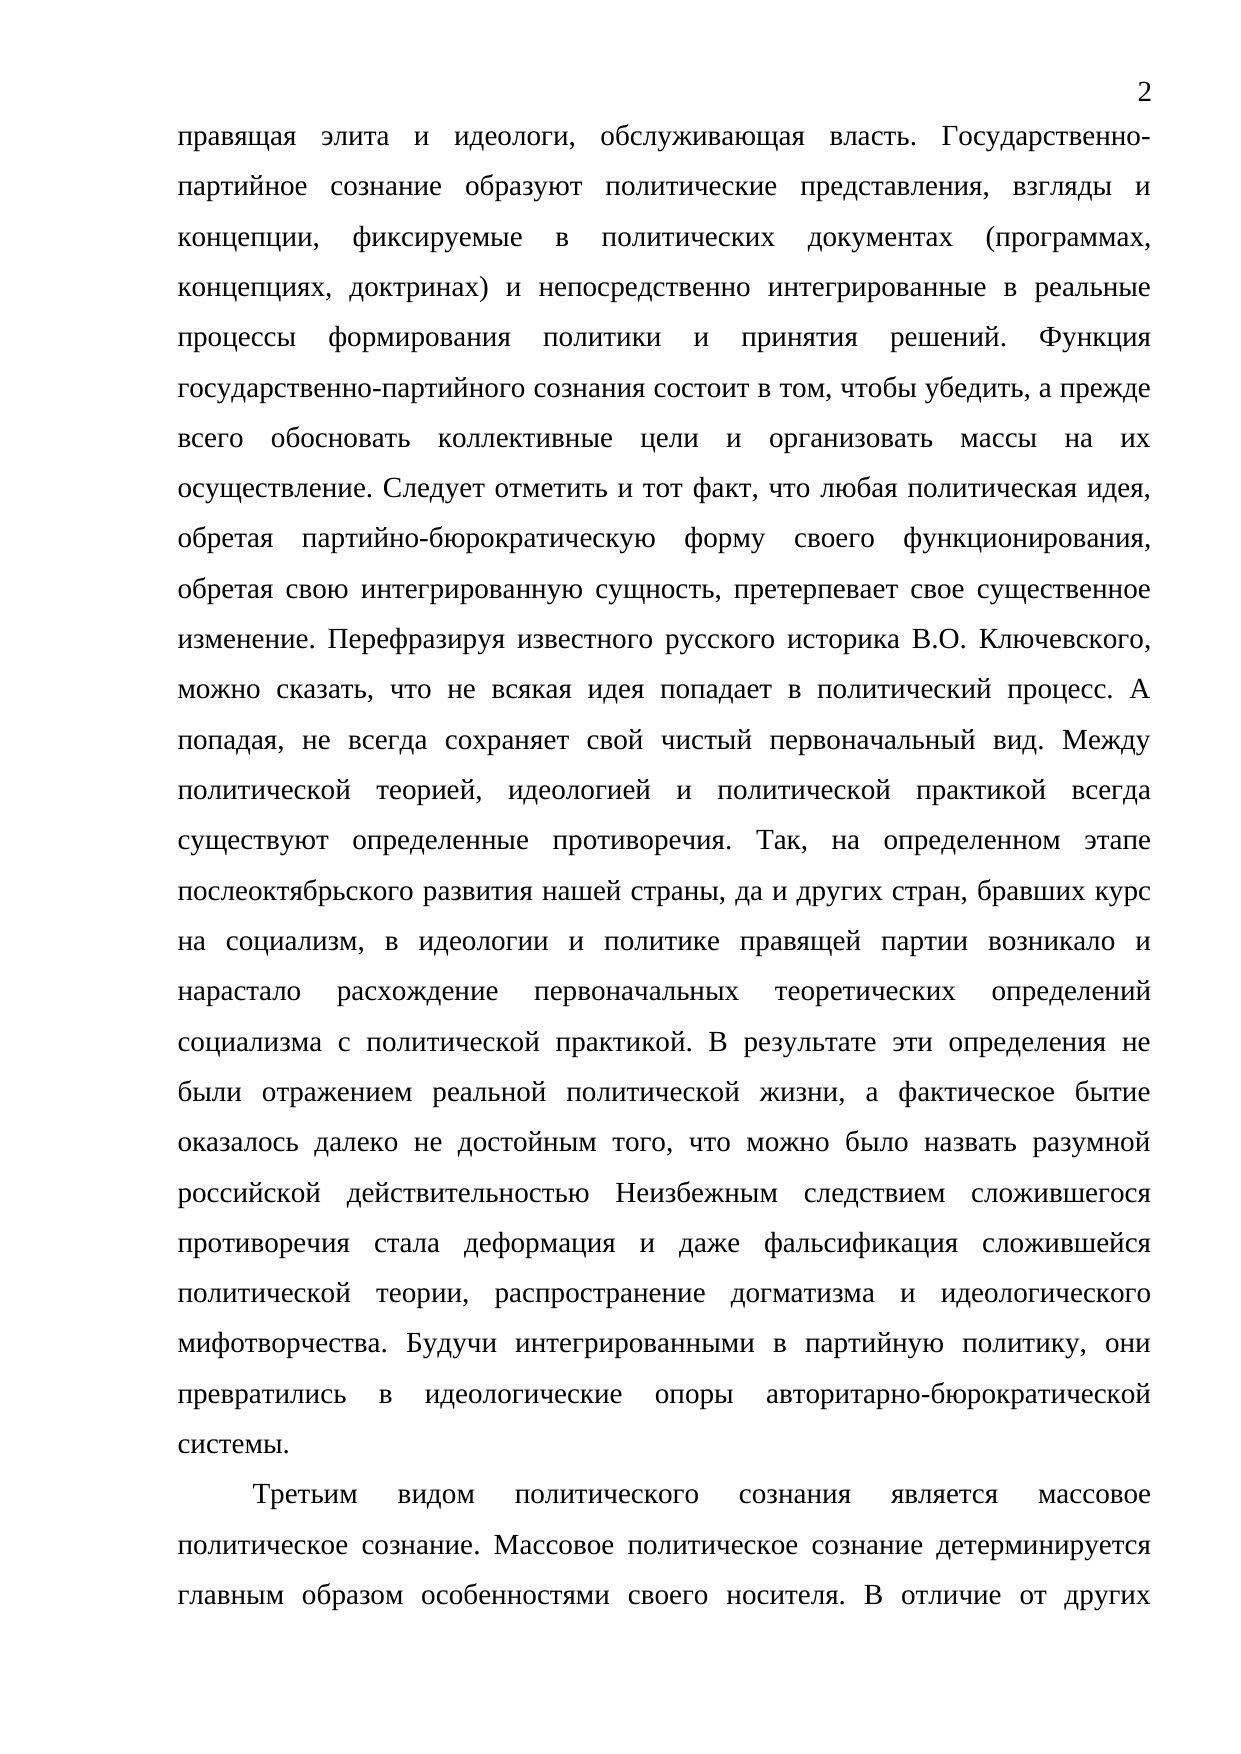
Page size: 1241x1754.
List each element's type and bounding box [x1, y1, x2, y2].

text [177, 1477, 1152, 1611]
text [177, 118, 1152, 1460]
